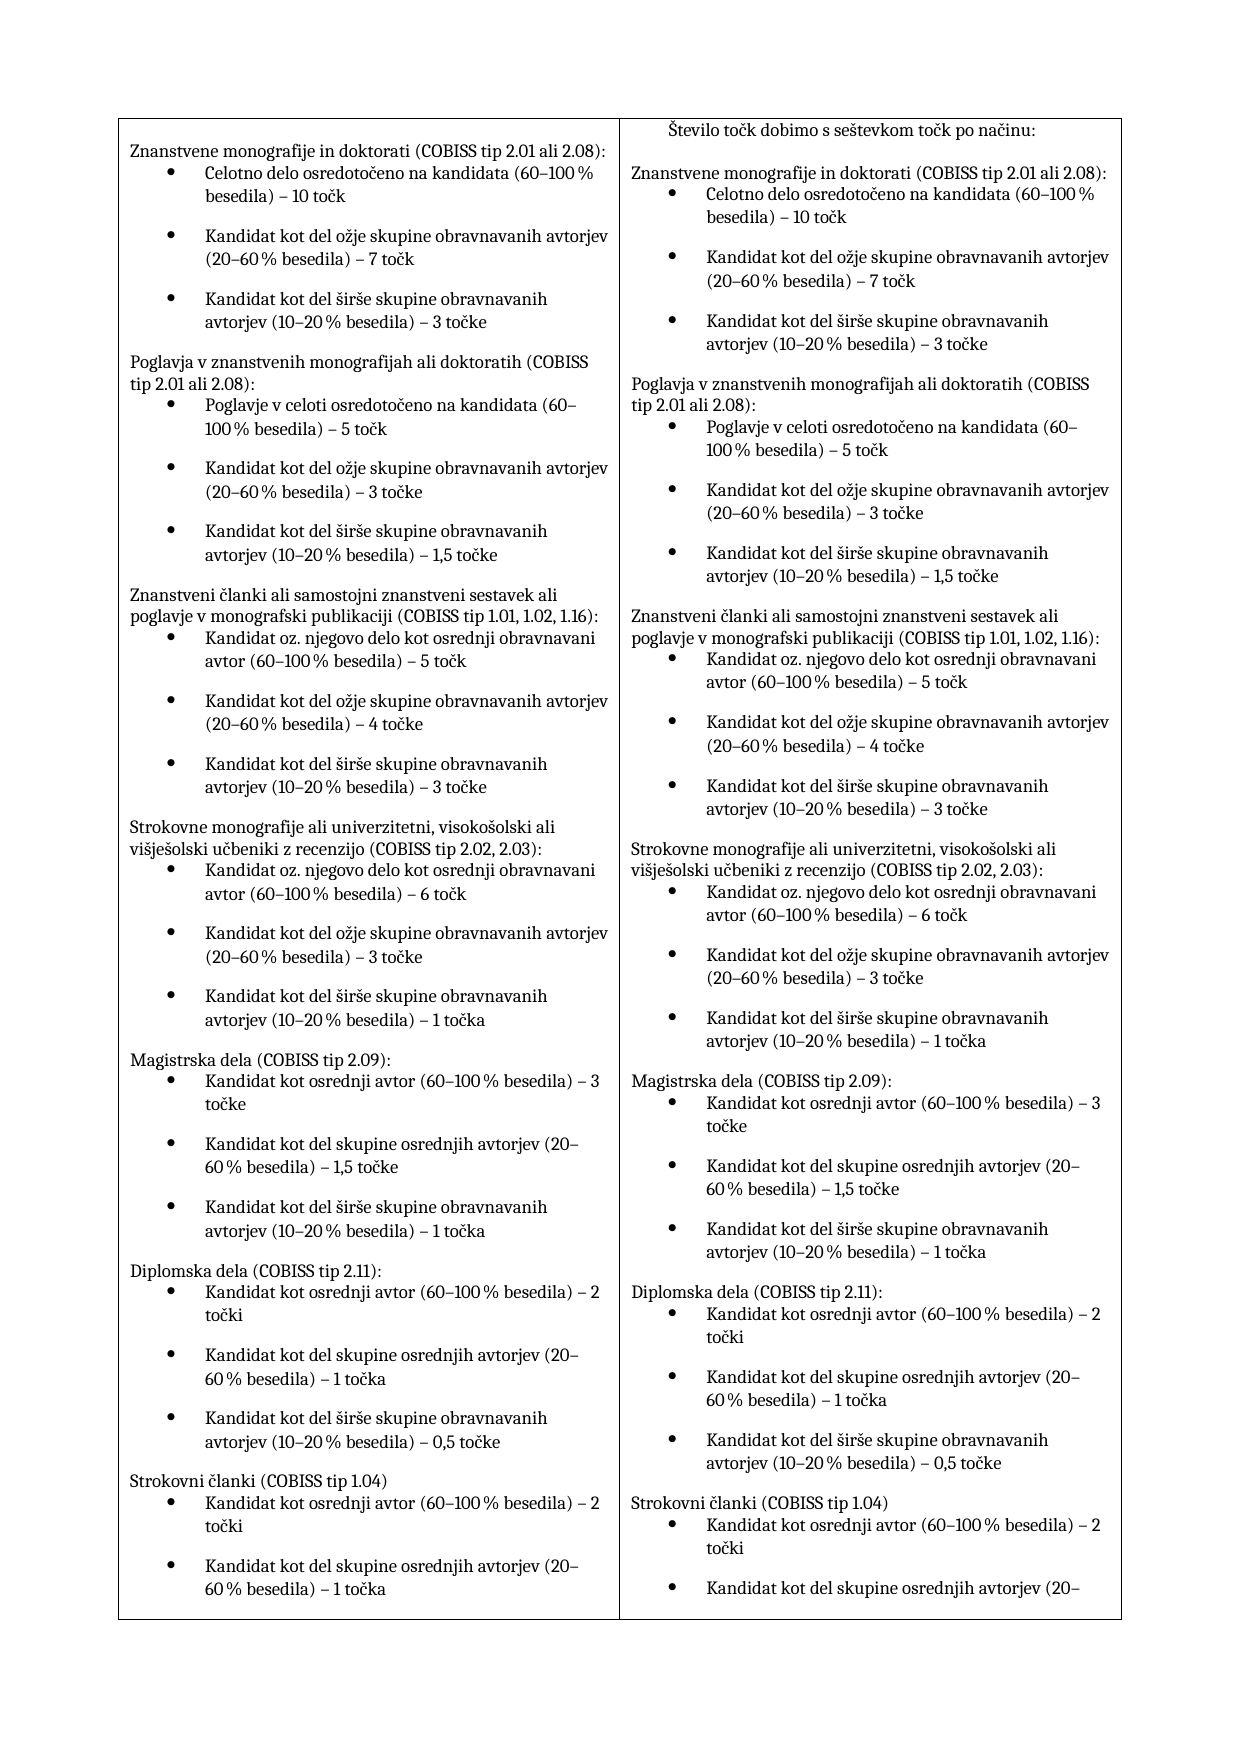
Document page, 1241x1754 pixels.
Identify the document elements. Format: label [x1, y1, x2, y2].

table_header [620, 119, 1121, 1619]
table_header [119, 119, 619, 1619]
